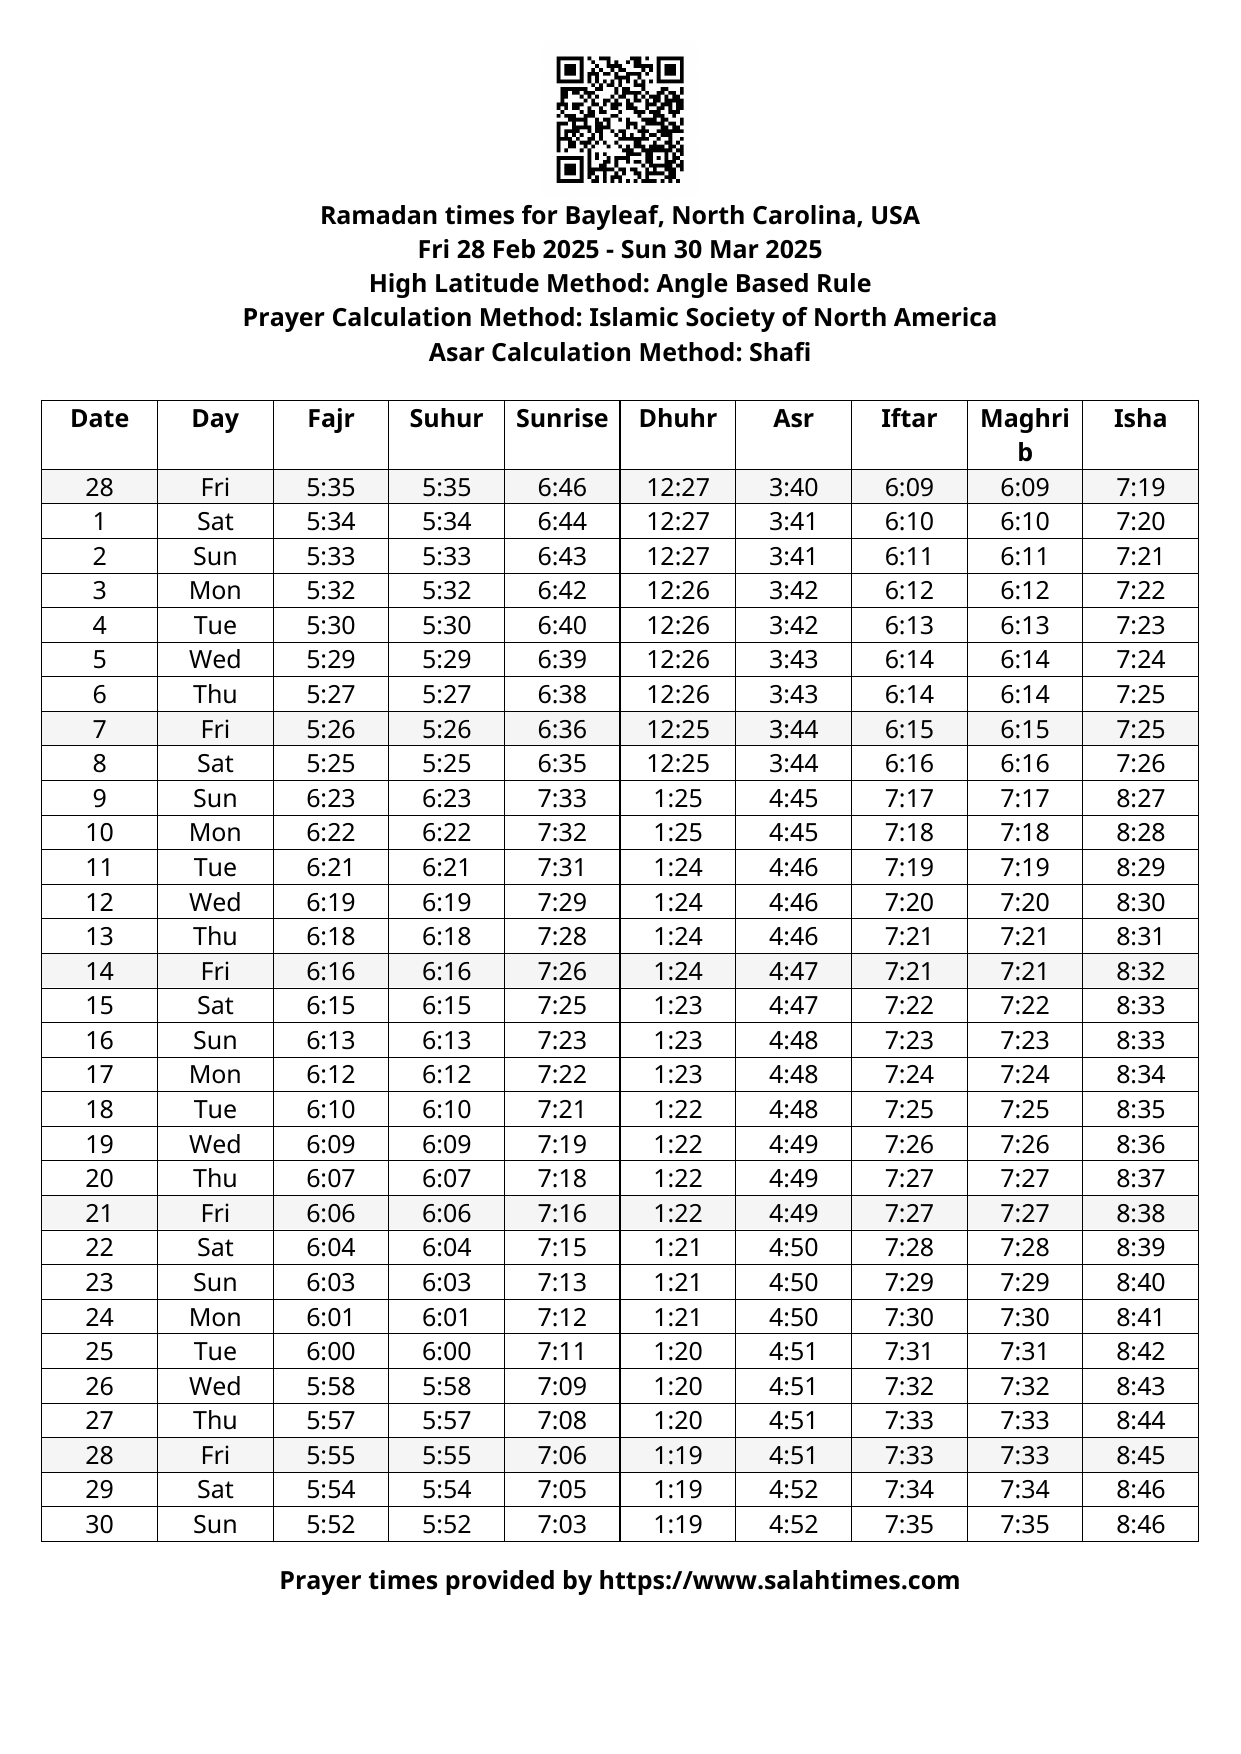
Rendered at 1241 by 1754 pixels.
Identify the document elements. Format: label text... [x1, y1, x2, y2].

table_cell 4:48 [736, 1092, 851, 1126]
table_cell 1:24 [621, 919, 735, 953]
table_cell 5:33 [389, 539, 504, 572]
table_cell 7:18 [505, 1161, 619, 1195]
picture [542, 41, 699, 198]
table_cell 7:33 [852, 1404, 967, 1437]
table_header Asr [736, 401, 851, 469]
table_cell 7:11 [505, 1334, 619, 1368]
table_cell 6:14 [968, 677, 1082, 711]
table_cell 3:42 [736, 574, 851, 607]
table_cell 7:19 [968, 850, 1082, 884]
table_cell 6:07 [389, 1161, 504, 1195]
table_cell 4:46 [736, 919, 851, 953]
table_cell 5:30 [274, 608, 388, 642]
table_cell 6:15 [274, 989, 388, 1022]
table_header Day [158, 401, 273, 469]
table_header Fajr [274, 401, 388, 469]
table_cell 1:25 [621, 816, 735, 849]
table_cell 14 [42, 954, 157, 987]
table_cell 6:14 [968, 643, 1082, 676]
table_cell 8:30 [1083, 885, 1198, 918]
table_cell Thu [158, 919, 273, 953]
table_cell 7:31 [968, 1334, 1082, 1368]
table_cell 7:03 [505, 1507, 619, 1541]
table_cell 5:52 [389, 1507, 504, 1541]
table_cell 7:29 [852, 1265, 967, 1299]
table_cell 7:22 [852, 989, 967, 1022]
table_cell Sat [158, 1473, 273, 1506]
table_cell 16 [42, 1023, 157, 1057]
table_cell 6:09 [274, 1127, 388, 1160]
table_cell 7:19 [852, 850, 967, 884]
table_cell 3:42 [736, 608, 851, 642]
table_cell 6:03 [389, 1265, 504, 1299]
table_cell 5:55 [389, 1438, 504, 1472]
table_cell 8:31 [1083, 919, 1198, 953]
table_cell 4:46 [736, 885, 851, 918]
table_cell 8:33 [1083, 989, 1198, 1022]
table_cell 21 [42, 1196, 157, 1229]
table_cell 12:27 [621, 539, 735, 572]
text Asar Calculation Method: Shafi [42, 334, 1198, 368]
table_cell 12:27 [621, 504, 735, 538]
table_header Dhuhr [621, 401, 735, 469]
table_cell 6:11 [852, 539, 967, 572]
table_cell 7:24 [852, 1058, 967, 1091]
table_cell 4:46 [736, 850, 851, 884]
table_cell Tue [158, 1334, 273, 1368]
table_cell Sun [158, 1265, 273, 1299]
table_cell 5:26 [274, 712, 388, 745]
table_cell 7:32 [852, 1369, 967, 1402]
table_cell 1:21 [621, 1300, 735, 1333]
table_cell 6:18 [274, 919, 388, 953]
table_cell 8:28 [1083, 816, 1198, 849]
table_cell 7:27 [852, 1161, 967, 1195]
table_cell 6:04 [389, 1231, 504, 1264]
table_cell 5:32 [389, 574, 504, 607]
table_cell 28 [42, 1438, 157, 1472]
table_cell 8:33 [1083, 1023, 1198, 1057]
table_cell 7:23 [968, 1023, 1082, 1057]
table_cell 1:21 [621, 1231, 735, 1264]
table_cell 6:12 [852, 574, 967, 607]
table_cell 4:45 [736, 781, 851, 814]
table_cell 5:55 [274, 1438, 388, 1472]
table_cell Fri [158, 470, 273, 503]
table_cell 6:15 [852, 712, 967, 745]
table_cell 8:29 [1083, 850, 1198, 884]
table_cell 8:43 [1083, 1369, 1198, 1402]
table_cell 7:33 [968, 1438, 1082, 1472]
table_cell 6:23 [389, 781, 504, 814]
table_cell 6:43 [505, 539, 619, 572]
table_cell 4:50 [736, 1265, 851, 1299]
table_cell 6:16 [274, 954, 388, 987]
table_header Iftar [852, 401, 967, 469]
table_cell 7:26 [852, 1127, 967, 1160]
table_cell Thu [158, 677, 273, 711]
table_cell 26 [42, 1369, 157, 1402]
table_cell 28 [42, 470, 157, 503]
table_cell 5 [42, 643, 157, 676]
table_cell 6:12 [274, 1058, 388, 1091]
table_cell 8:38 [1083, 1196, 1198, 1229]
table_cell 7:31 [505, 850, 619, 884]
table_cell 5:34 [274, 504, 388, 538]
table_cell Mon [158, 574, 273, 607]
table_cell 7:27 [852, 1196, 967, 1229]
table_cell 4:51 [736, 1404, 851, 1437]
table_cell 6:13 [389, 1023, 504, 1057]
table_cell 7:28 [505, 919, 619, 953]
table_cell 7:26 [1083, 746, 1198, 780]
table_cell 4 [42, 608, 157, 642]
table_cell 7:06 [505, 1438, 619, 1472]
table_cell 7:34 [852, 1473, 967, 1506]
table_cell 6:11 [968, 539, 1082, 572]
table_cell 29 [42, 1473, 157, 1506]
table_cell 6:12 [968, 574, 1082, 607]
table_cell 7:31 [852, 1334, 967, 1368]
table_cell Mon [158, 1300, 273, 1333]
table_cell Wed [158, 885, 273, 918]
table_cell 8:34 [1083, 1058, 1198, 1091]
table_cell 3:41 [736, 539, 851, 572]
table_cell 4:50 [736, 1300, 851, 1333]
table_cell 6:22 [274, 816, 388, 849]
table_cell 6:01 [274, 1300, 388, 1333]
table_cell 5:52 [274, 1507, 388, 1541]
table_cell 4:52 [736, 1473, 851, 1506]
table_cell 1 [42, 504, 157, 538]
table_cell 1:24 [621, 885, 735, 918]
table_cell 6:10 [852, 504, 967, 538]
table_cell 5:57 [274, 1404, 388, 1437]
table_cell 6:19 [389, 885, 504, 918]
table_cell 6:22 [389, 816, 504, 849]
table_cell 7:24 [968, 1058, 1082, 1091]
table_cell 7:21 [1083, 539, 1198, 572]
table_cell 7:28 [968, 1231, 1082, 1264]
table_cell Mon [158, 1058, 273, 1091]
table_cell 6:07 [274, 1161, 388, 1195]
table_cell 12:25 [621, 746, 735, 780]
table_cell Fri [158, 712, 273, 745]
table_cell Sun [158, 1507, 273, 1541]
table_cell 6:06 [389, 1196, 504, 1229]
table_cell 25 [42, 1334, 157, 1368]
table_cell Wed [158, 643, 273, 676]
table_cell 7:26 [505, 954, 619, 987]
table_cell 20 [42, 1161, 157, 1195]
table_header Sunrise [505, 401, 619, 469]
table_cell 30 [42, 1507, 157, 1541]
table_header Date [42, 401, 157, 469]
table_header Isha [1083, 401, 1198, 469]
table_cell 5:54 [274, 1473, 388, 1506]
table_cell 5:58 [389, 1369, 504, 1402]
table_cell 12:27 [621, 470, 735, 503]
table_cell 6:01 [389, 1300, 504, 1333]
table_cell 13 [42, 919, 157, 953]
table_header Maghrib [968, 401, 1082, 469]
table_cell 7:33 [968, 1404, 1082, 1437]
table_cell 6:09 [389, 1127, 504, 1160]
table_cell Mon [158, 816, 273, 849]
table_cell Fri [158, 954, 273, 987]
table_cell Tue [158, 608, 273, 642]
table_cell 7:25 [1083, 712, 1198, 745]
table_cell 6:12 [389, 1058, 504, 1091]
table_cell 6:09 [968, 470, 1082, 503]
table_cell 5:34 [389, 504, 504, 538]
table_cell 7:18 [968, 816, 1082, 849]
table_cell 19 [42, 1127, 157, 1160]
table_cell 15 [42, 989, 157, 1022]
table_cell 7:08 [505, 1404, 619, 1437]
table_cell 1:20 [621, 1404, 735, 1437]
table_cell 17 [42, 1058, 157, 1091]
table_cell 6:18 [389, 919, 504, 953]
table_cell 1:23 [621, 1058, 735, 1091]
table_cell 6:38 [505, 677, 619, 711]
table_cell 6:09 [852, 470, 967, 503]
table_cell 3:44 [736, 712, 851, 745]
table_cell 6:19 [274, 885, 388, 918]
table_cell 1:21 [621, 1265, 735, 1299]
table_cell 7:20 [968, 885, 1082, 918]
table_cell 6:16 [968, 746, 1082, 780]
table_cell 4:49 [736, 1161, 851, 1195]
table_cell 4:52 [736, 1507, 851, 1541]
table_cell 7:25 [968, 1092, 1082, 1126]
table_cell 7:24 [1083, 643, 1198, 676]
table_cell 6:13 [852, 608, 967, 642]
table_cell 7:20 [1083, 504, 1198, 538]
table_cell 1:23 [621, 1023, 735, 1057]
table_cell 5:30 [389, 608, 504, 642]
table_cell 8:46 [1083, 1507, 1198, 1541]
table_cell 6:39 [505, 643, 619, 676]
table_cell Tue [158, 1092, 273, 1126]
table_cell 7:15 [505, 1231, 619, 1264]
table_cell 7:17 [852, 781, 967, 814]
table_cell Sat [158, 1231, 273, 1264]
table_cell 8:36 [1083, 1127, 1198, 1160]
table_cell Fri [158, 1438, 273, 1472]
table_cell Sun [158, 1023, 273, 1057]
table_cell 1:22 [621, 1092, 735, 1126]
table_cell 7:30 [968, 1300, 1082, 1333]
table_cell 8 [42, 746, 157, 780]
table_cell 5:29 [274, 643, 388, 676]
table_cell 3:43 [736, 643, 851, 676]
table_cell Tue [158, 850, 273, 884]
table_cell 7:22 [968, 989, 1082, 1022]
table_cell 7:05 [505, 1473, 619, 1506]
table_cell 6:10 [968, 504, 1082, 538]
table_cell 7:30 [852, 1300, 967, 1333]
table_cell 7:22 [1083, 574, 1198, 607]
table_cell 2 [42, 539, 157, 572]
table_cell 6:15 [389, 989, 504, 1022]
table_cell 8:42 [1083, 1334, 1198, 1368]
table_cell 5:27 [389, 677, 504, 711]
table_cell 8:32 [1083, 954, 1198, 987]
table_cell 12:25 [621, 712, 735, 745]
table_cell 6:36 [505, 712, 619, 745]
table_cell 4:49 [736, 1127, 851, 1160]
table_cell 8:46 [1083, 1473, 1198, 1506]
table_cell 6:13 [274, 1023, 388, 1057]
table_cell 1:20 [621, 1334, 735, 1368]
table_cell 7:16 [505, 1196, 619, 1229]
table_cell Sat [158, 989, 273, 1022]
table_cell 11 [42, 850, 157, 884]
table_cell 12:26 [621, 643, 735, 676]
table_cell 1:24 [621, 954, 735, 987]
table_cell 12 [42, 885, 157, 918]
table_cell 12:26 [621, 574, 735, 607]
table_cell 6:44 [505, 504, 619, 538]
table_cell 7:21 [505, 1092, 619, 1126]
table_cell 8:37 [1083, 1161, 1198, 1195]
table_cell 23 [42, 1265, 157, 1299]
table_cell 7:20 [852, 885, 967, 918]
table_cell 7:25 [1083, 677, 1198, 711]
table_cell 5:54 [389, 1473, 504, 1506]
table_cell 7:17 [968, 781, 1082, 814]
table_cell 1:24 [621, 850, 735, 884]
text Ramadan times for Bayleaf, North Carolina, USA [42, 198, 1198, 232]
table_cell 8:45 [1083, 1438, 1198, 1472]
table_cell 3:43 [736, 677, 851, 711]
table_cell 5:25 [389, 746, 504, 780]
table_cell 7:29 [968, 1265, 1082, 1299]
table_cell 7:23 [1083, 608, 1198, 642]
table_cell Sun [158, 539, 273, 572]
table_cell Wed [158, 1369, 273, 1402]
table_cell Fri [158, 1196, 273, 1229]
table_cell 6:10 [389, 1092, 504, 1126]
table_cell 7:23 [852, 1023, 967, 1057]
table_cell 7:27 [968, 1161, 1082, 1195]
table_cell 6:04 [274, 1231, 388, 1264]
table_cell 5:58 [274, 1369, 388, 1402]
table_cell 24 [42, 1300, 157, 1333]
table_cell 6:13 [968, 608, 1082, 642]
table_cell 7:35 [852, 1507, 967, 1541]
table_cell 6:15 [968, 712, 1082, 745]
table_cell 6:03 [274, 1265, 388, 1299]
table_cell 1:19 [621, 1438, 735, 1472]
table_cell 6:14 [852, 677, 967, 711]
table_cell 6:16 [389, 954, 504, 987]
table_cell 4:47 [736, 954, 851, 987]
table_cell Sat [158, 504, 273, 538]
table_cell 3 [42, 574, 157, 607]
table_cell 7:25 [852, 1092, 967, 1126]
table_header Suhur [389, 401, 504, 469]
table_cell 5:26 [389, 712, 504, 745]
table_cell 18 [42, 1092, 157, 1126]
table_cell 27 [42, 1404, 157, 1437]
table_cell 5:29 [389, 643, 504, 676]
table_cell 5:57 [389, 1404, 504, 1437]
table_cell 7:26 [968, 1127, 1082, 1160]
table_cell 7:22 [505, 1058, 619, 1091]
table_cell 6:00 [274, 1334, 388, 1368]
table_cell 4:49 [736, 1196, 851, 1229]
table_cell 3:44 [736, 746, 851, 780]
table_cell 6:46 [505, 470, 619, 503]
table_cell 7:13 [505, 1265, 619, 1299]
table_cell 4:51 [736, 1438, 851, 1472]
table_cell 6:23 [274, 781, 388, 814]
table_cell 1:19 [621, 1507, 735, 1541]
table_cell 6:40 [505, 608, 619, 642]
table_cell 9 [42, 781, 157, 814]
table_cell 5:27 [274, 677, 388, 711]
table_cell 7:27 [968, 1196, 1082, 1229]
table_cell 5:35 [274, 470, 388, 503]
table_cell 7:33 [852, 1438, 967, 1472]
table_cell 6:14 [852, 643, 967, 676]
table_cell 7:32 [968, 1369, 1082, 1402]
table_cell 7:25 [505, 989, 619, 1022]
table_cell 7:19 [1083, 470, 1198, 503]
table_cell 6 [42, 677, 157, 711]
table_cell 6:35 [505, 746, 619, 780]
table_cell 12:26 [621, 677, 735, 711]
table_cell 7:18 [852, 816, 967, 849]
table_cell 7:21 [852, 954, 967, 987]
text Prayer Calculation Method: Islamic Society of North America [42, 300, 1198, 334]
table_cell 6:00 [389, 1334, 504, 1368]
table_cell Thu [158, 1404, 273, 1437]
table_cell 8:27 [1083, 781, 1198, 814]
table_cell 7:28 [852, 1231, 967, 1264]
table_cell 8:44 [1083, 1404, 1198, 1437]
table_cell Wed [158, 1127, 273, 1160]
table_cell Thu [158, 1161, 273, 1195]
table_cell 10 [42, 816, 157, 849]
table_cell 7:19 [505, 1127, 619, 1160]
text Fri 28 Feb 2025 - Sun 30 Mar 2025 [42, 232, 1198, 266]
table_cell 6:21 [274, 850, 388, 884]
table_cell 8:39 [1083, 1231, 1198, 1264]
table_cell 7:23 [505, 1023, 619, 1057]
table_cell 8:41 [1083, 1300, 1198, 1333]
table_cell 3:40 [736, 470, 851, 503]
table_cell 5:35 [389, 470, 504, 503]
table_cell 1:23 [621, 989, 735, 1022]
table_cell 7:09 [505, 1369, 619, 1402]
table_cell 4:51 [736, 1369, 851, 1402]
table_cell 6:42 [505, 574, 619, 607]
table_cell Sat [158, 746, 273, 780]
table_cell 7:35 [968, 1507, 1082, 1541]
table_cell 6:21 [389, 850, 504, 884]
table_cell 1:22 [621, 1196, 735, 1229]
text High Latitude Method: Angle Based Rule [42, 266, 1198, 300]
table_cell 22 [42, 1231, 157, 1264]
table_cell 1:19 [621, 1473, 735, 1506]
table_cell 7:33 [505, 781, 619, 814]
table_cell 7:21 [968, 954, 1082, 987]
table_cell 5:32 [274, 574, 388, 607]
table_cell 12:26 [621, 608, 735, 642]
table_cell 6:16 [852, 746, 967, 780]
table_cell 4:50 [736, 1231, 851, 1264]
text Prayer times provided by https://www.salahtimes.com [42, 1563, 1198, 1597]
table_cell 7:32 [505, 816, 619, 849]
table_cell 6:06 [274, 1196, 388, 1229]
table_cell 1:22 [621, 1161, 735, 1195]
table_cell 5:33 [274, 539, 388, 572]
table_cell 8:40 [1083, 1265, 1198, 1299]
table_cell 8:35 [1083, 1092, 1198, 1126]
table_cell 4:47 [736, 989, 851, 1022]
table_cell 6:10 [274, 1092, 388, 1126]
table_cell 4:45 [736, 816, 851, 849]
table_cell 5:25 [274, 746, 388, 780]
table_cell 7:34 [968, 1473, 1082, 1506]
table_cell 1:20 [621, 1369, 735, 1402]
table_cell 4:48 [736, 1058, 851, 1091]
table_cell 7:21 [968, 919, 1082, 953]
table_cell 7 [42, 712, 157, 745]
table_cell 7:21 [852, 919, 967, 953]
table_cell 4:48 [736, 1023, 851, 1057]
table_cell Sun [158, 781, 273, 814]
table_cell 7:12 [505, 1300, 619, 1333]
table_cell 1:22 [621, 1127, 735, 1160]
table_cell 1:25 [621, 781, 735, 814]
table_cell 4:51 [736, 1334, 851, 1368]
table_cell 7:29 [505, 885, 619, 918]
table_cell 3:41 [736, 504, 851, 538]
